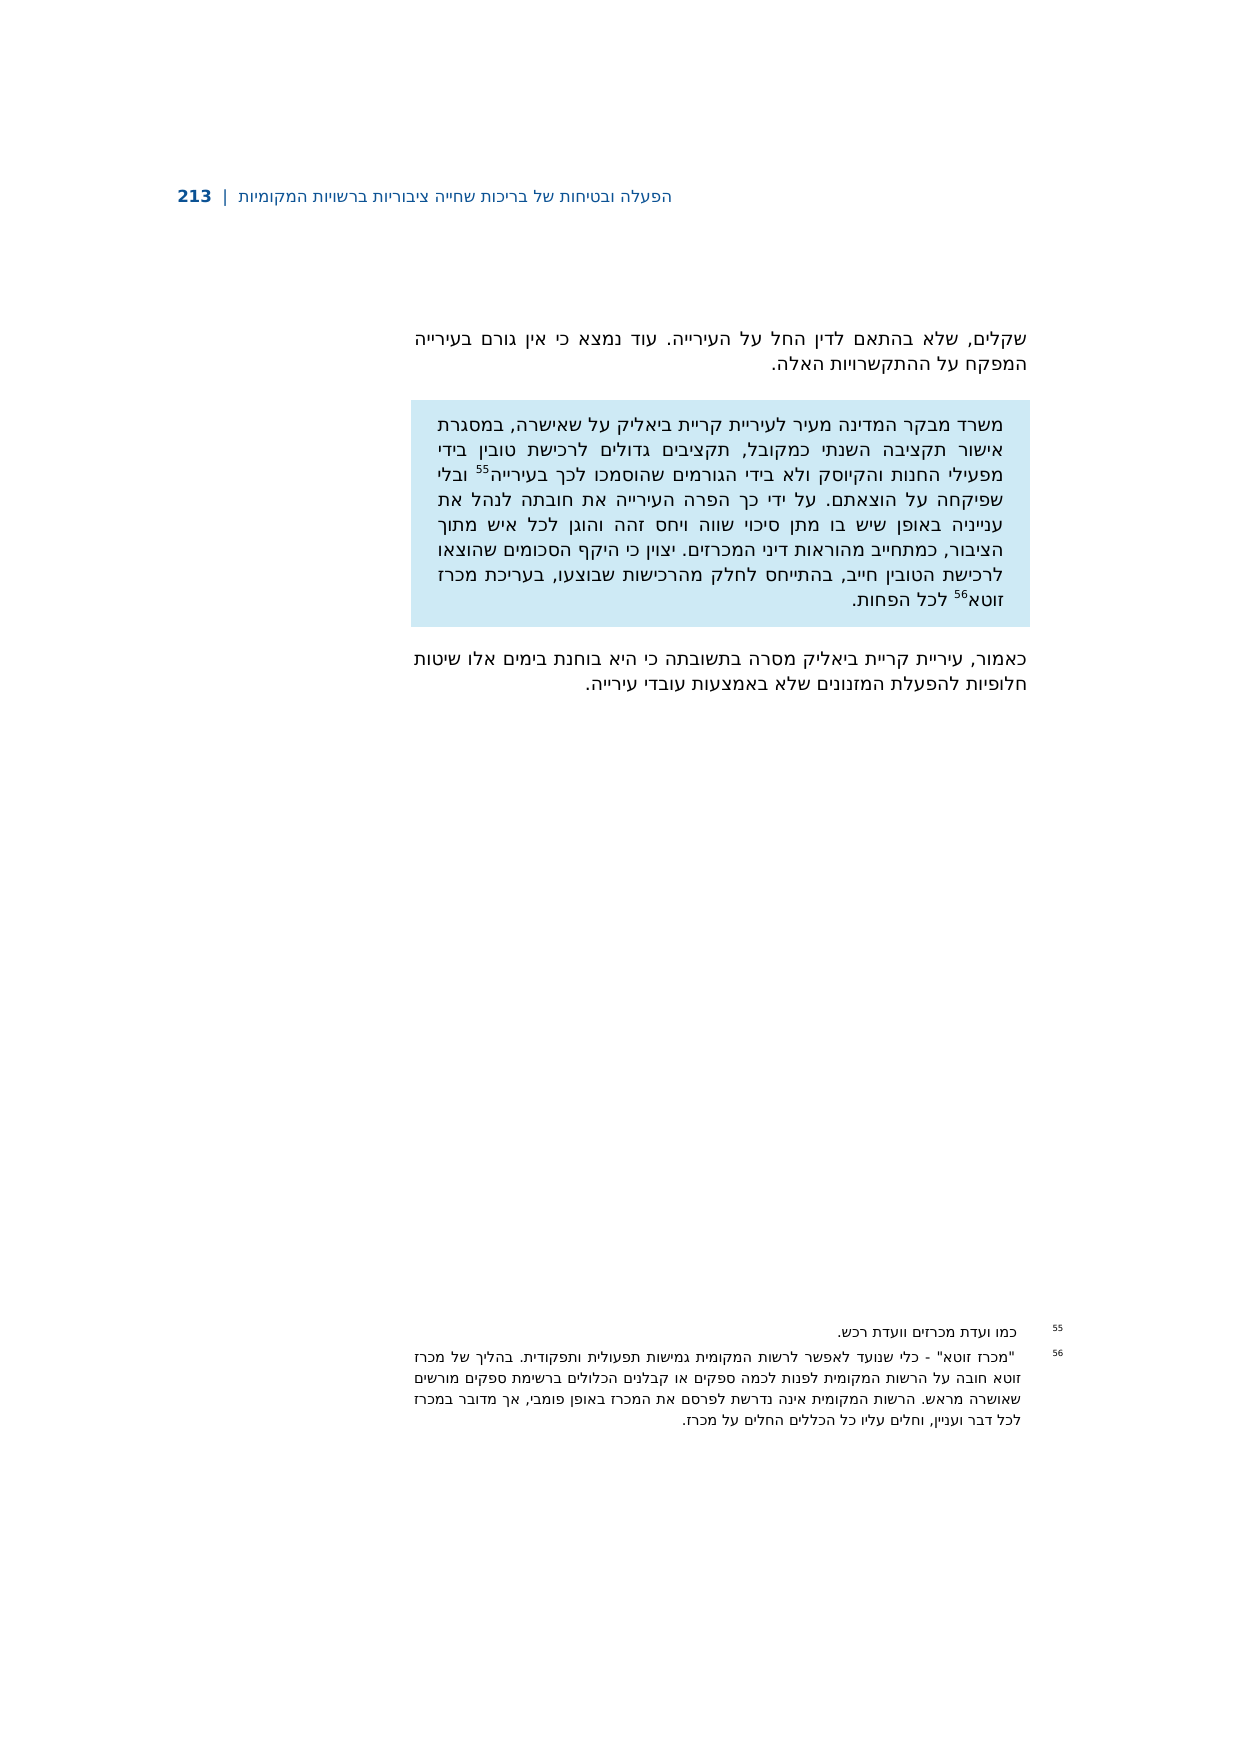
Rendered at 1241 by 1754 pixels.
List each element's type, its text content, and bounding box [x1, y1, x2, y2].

text משרד מבקר המדינה מעיר לעיריית קריית ביאליק על שאישרה, במסגרת אישור תקציבה השנתי כמקובל, תקציבים גדולים לרכישת טובין בידי מפעילי החנות והקיוסק ולא בידי הגורמים שהוסמכו לכך בעירייה ובלי שפיקחה על הוצאתם. על ידי כך הפרה העירייה את חובתה לנהל את ענייניה באופן שיש בו מתן סיכוי שווה ויחס זהה והוגן לכל איש מתוך הציבור, כמתחייב מהוראות דיני המכרזים. יצוין כי היקף הסכומים שהוצאו לרכישת הטובין חייב, בהתייחס לחלק מהרכישות שבוצעו, בעריכת מכרז זוטא לכל הפחות. [414, 403, 1027, 624]
text כאמור, עיריית קריית ביאליק מסרה בתשובתה כי היא בוחנת בימים אלו שיטות חלופיות להפעלת המזנונים שלא באמצעות עובדי עירייה. [413, 646, 1028, 696]
text נמצא כי העירייה התקשרה באמצעות מפעילי החנות והקיוסק, שהם כאמור עובדי עירייה מן המניין, עם ספקים בהיקף כספי ניכר של עד עשרות אלפי שקלים, שלא בהתאם לדין החל על העירייה. עוד נמצא כי אין גורם בעירייה המפקח על ההתקשרויות האלה. [413, 325, 1028, 375]
